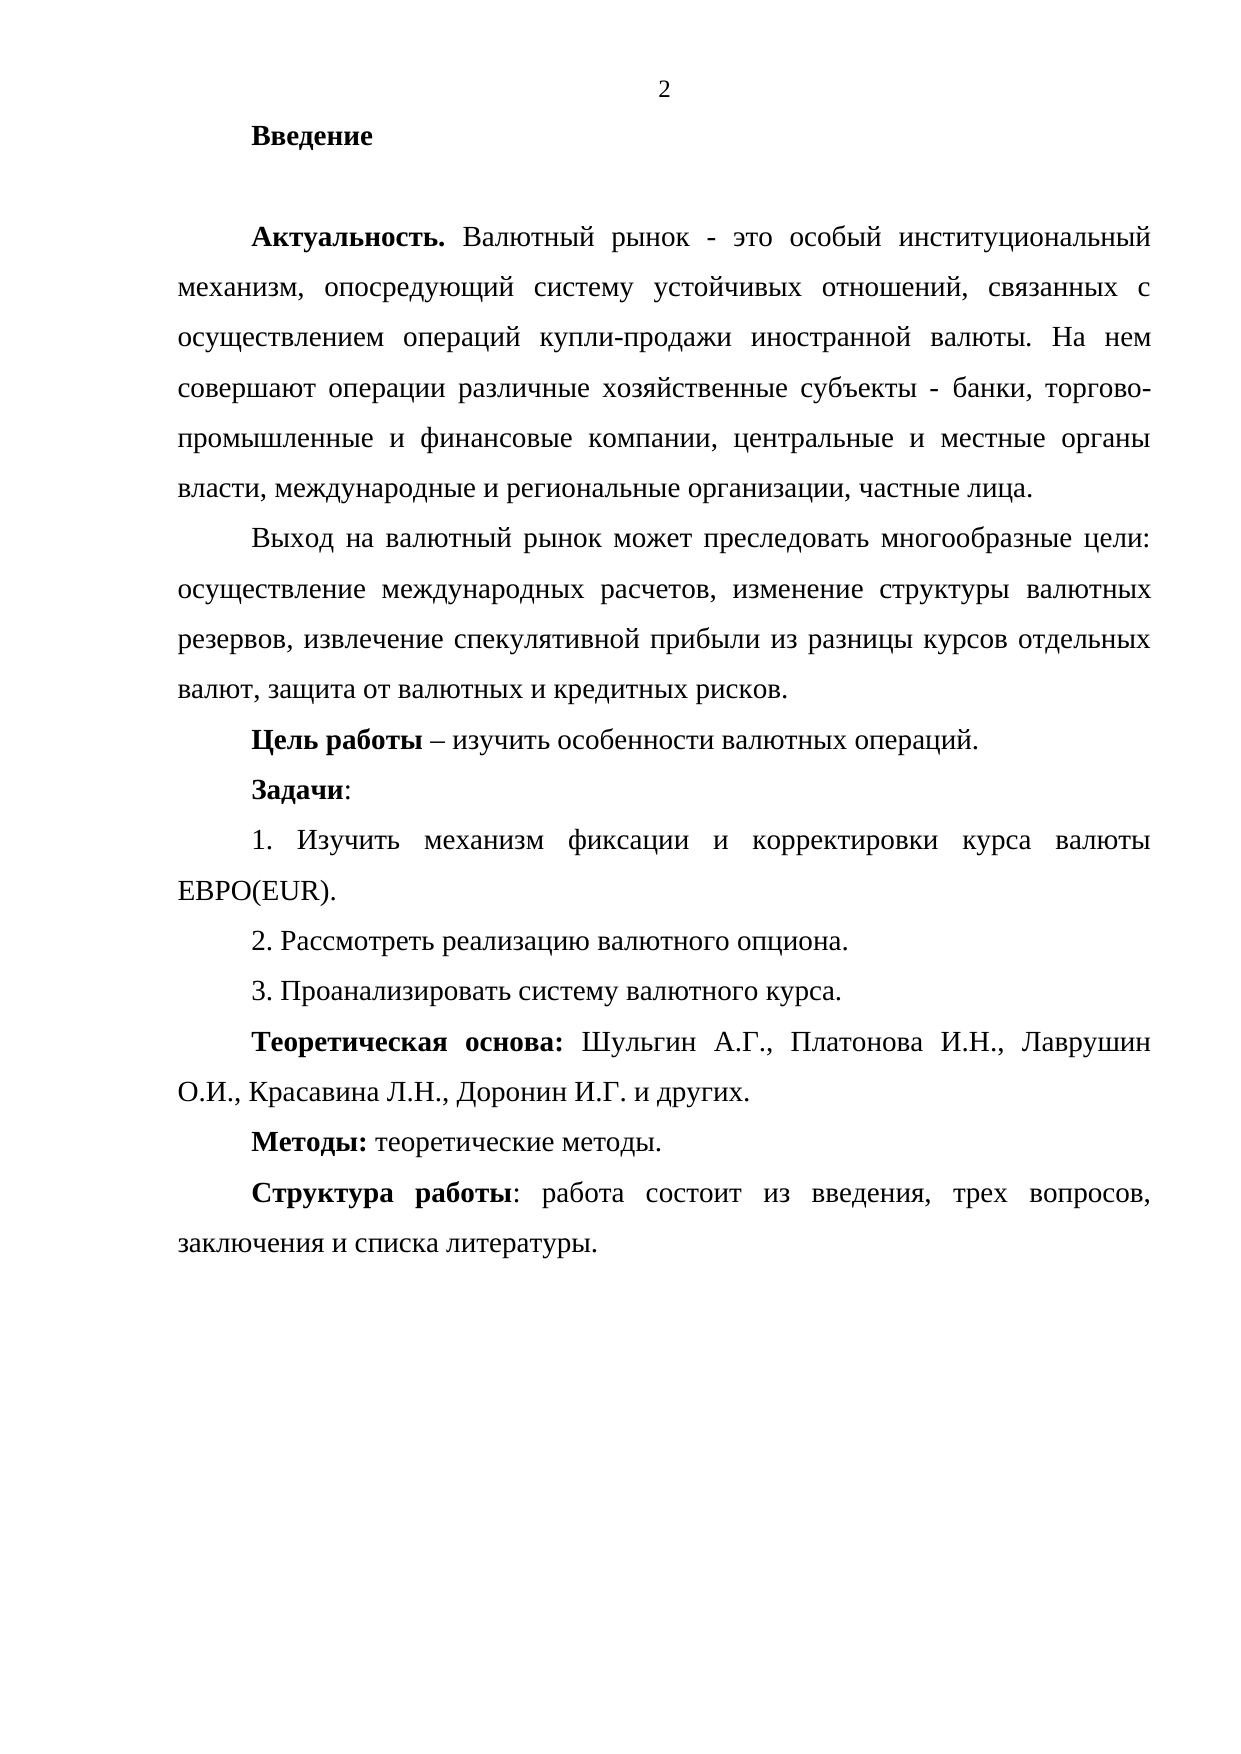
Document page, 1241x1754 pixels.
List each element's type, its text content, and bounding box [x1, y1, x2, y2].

text 3. Проанализировать систему валютного курса. [177, 973, 1152, 1007]
text 1. Изучить механизм фиксации и корректировки курса валюты ЕВРО(EUR). [177, 822, 1152, 906]
text Структура работы: работа состоит из введения, трех вопросов, заключения и списка литературы. [177, 1175, 1152, 1258]
text Теоретическая основа: Шульгин А.Г., Платонова И.Н., Лаврушин О.И., Красавина Л.Н., Доронин И.Г. и других. [177, 1024, 1152, 1108]
text Цель работы – изучить особенности валютных операций. [177, 722, 1152, 755]
text 2. Рассмотреть реализацию валютного опциона. [177, 923, 1152, 957]
text Выход на валютный рынок может преследовать многообразные цели: осуществление международных расчетов, изменение структуры валютных резервов, извлечение спекулятивной прибыли из разницы курсов отдельных валют, защита от валютных и кредитных рисков. [177, 521, 1152, 705]
text Задачи: [177, 772, 1152, 806]
subtitle Введение [177, 118, 1152, 152]
text Актуальность. Валютный рынок - это особый институциональный механизм, опосредующий систему устойчивых отношений, связанных с осуществлением операций купли-продажи иностранной валюты. На нем совершают операции различные хозяйственные субъекты - банки, торгово-промышленные и финансовые компании, центральные и местные органы власти, международные и региональные организации, частные лица. [177, 219, 1152, 504]
text Методы: теоретические методы. [177, 1124, 1152, 1158]
